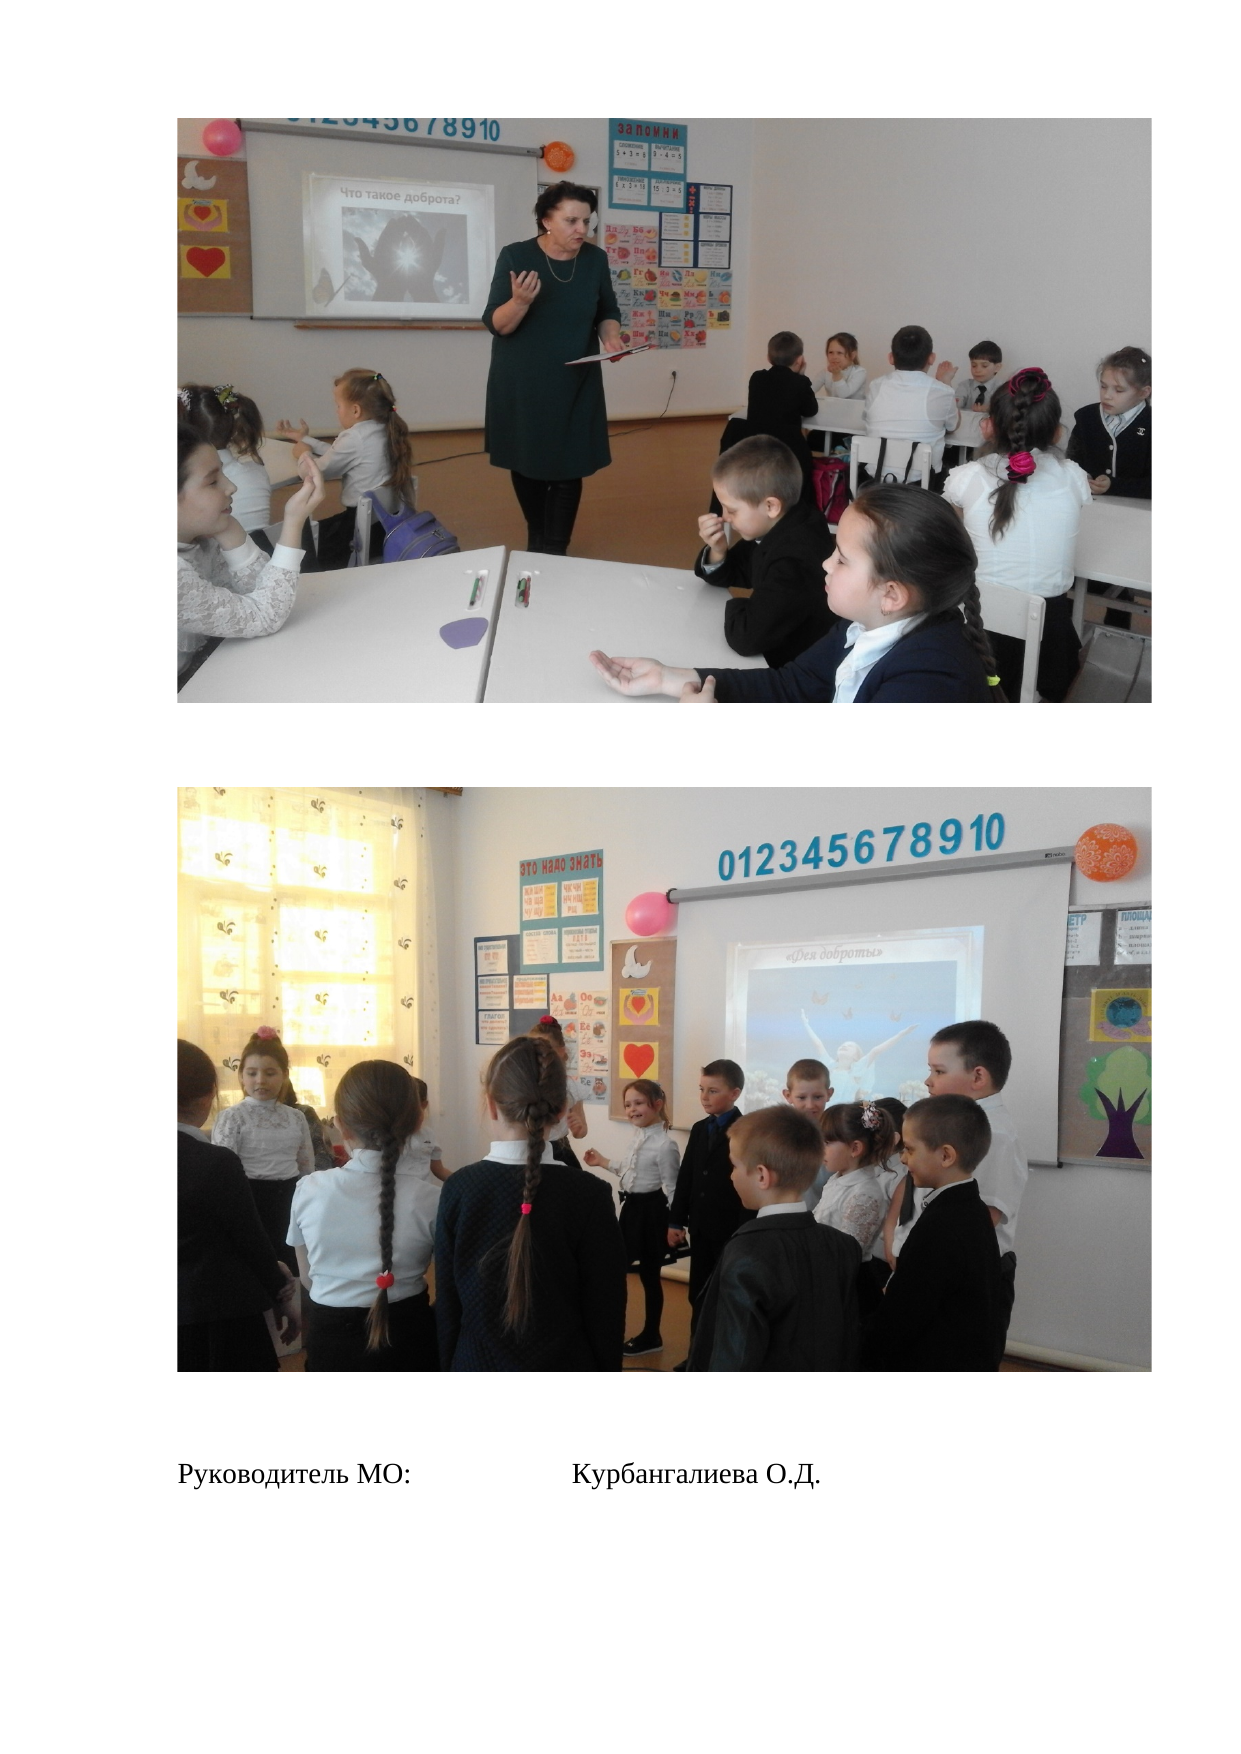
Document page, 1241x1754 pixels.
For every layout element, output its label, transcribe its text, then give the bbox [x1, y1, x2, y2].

picture [177, 787, 1152, 1372]
text Руководитель МО: Курбангалиева О.Д. [177, 1456, 1152, 1490]
picture [177, 118, 1152, 703]
